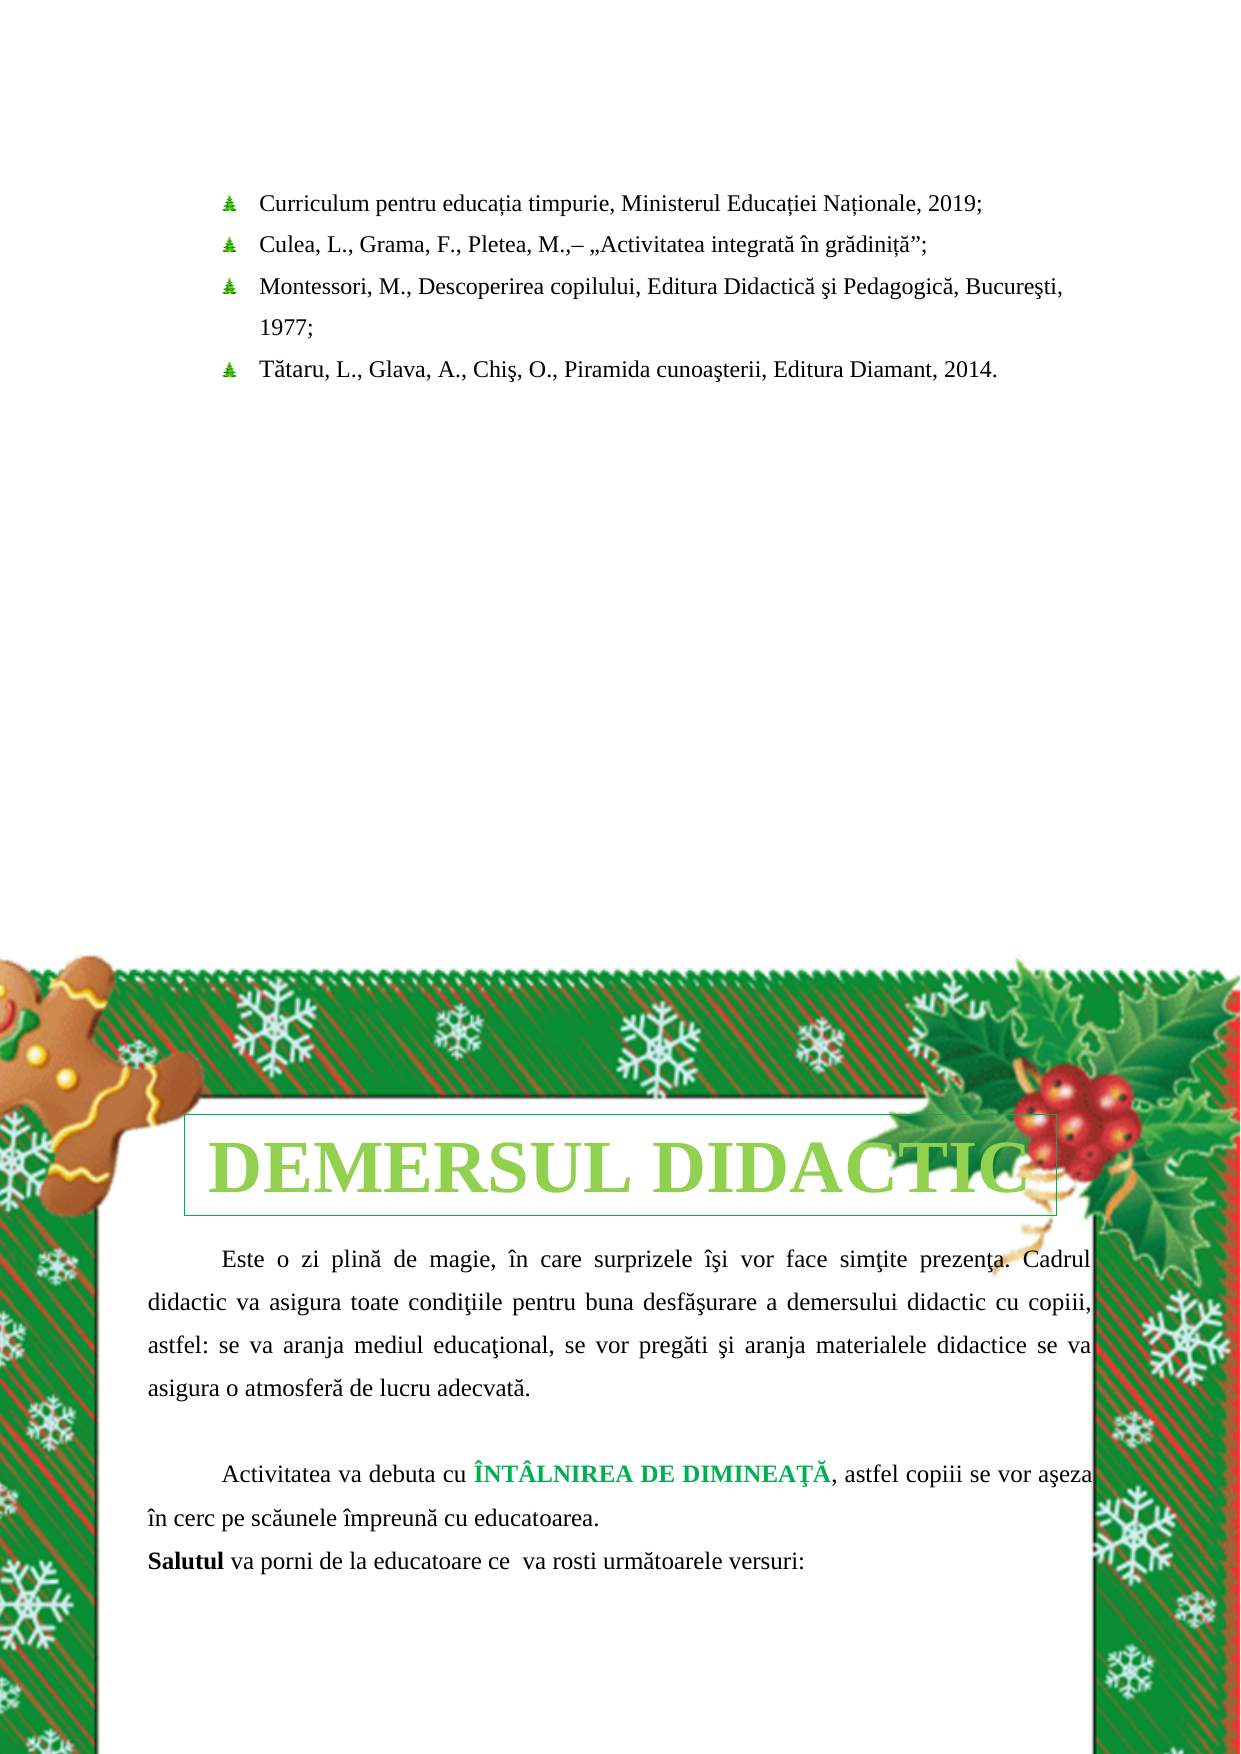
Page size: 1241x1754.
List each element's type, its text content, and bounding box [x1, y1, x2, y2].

picture [0, 874, 1241, 1754]
list Culea, L., Grama, F., Pletea, M.,– „Activitatea integrată în grădiniță”; [222, 230, 1092, 258]
text Este o zi plină de magie, în care surprizele îşi vor face simţite prezenţa. Cadrul didactic va asigura toate condiţiile pentru buna desfăşurare a demersului didactic cu copiii, astfel: se va aranja mediul educaţional, se vor pregăti şi aranja materialele didactice se va asigura o atmosferă de lucru adecvată. [148, 1244, 1092, 1402]
text Salutul va porni de la educatoare ce va rosti următoarele versuri: [148, 1546, 1092, 1574]
picture [222, 194, 237, 212]
picture [222, 236, 237, 253]
text Activitatea va debuta cu ÎNTÂLNIREA DE DIMINEAŢĂ, astfel copiii se vor aşeza în cerc pe scăunele împreună cu educatoarea. [148, 1459, 1092, 1531]
picture [222, 277, 237, 295]
list Tătaru, L., Glava, A., Chiş, O., Piramida cunoaşterii, Editura Diamant, 2014. [221, 354, 1092, 383]
list Curriculum pentru educația timpurie, Ministerul Educației Naționale, 2019; [222, 189, 1092, 217]
list Montessori, M., Descoperirea copilului, Editura Didactică şi Pedagogică, Bucureşti, 1977; [222, 272, 1092, 341]
picture [222, 361, 237, 378]
